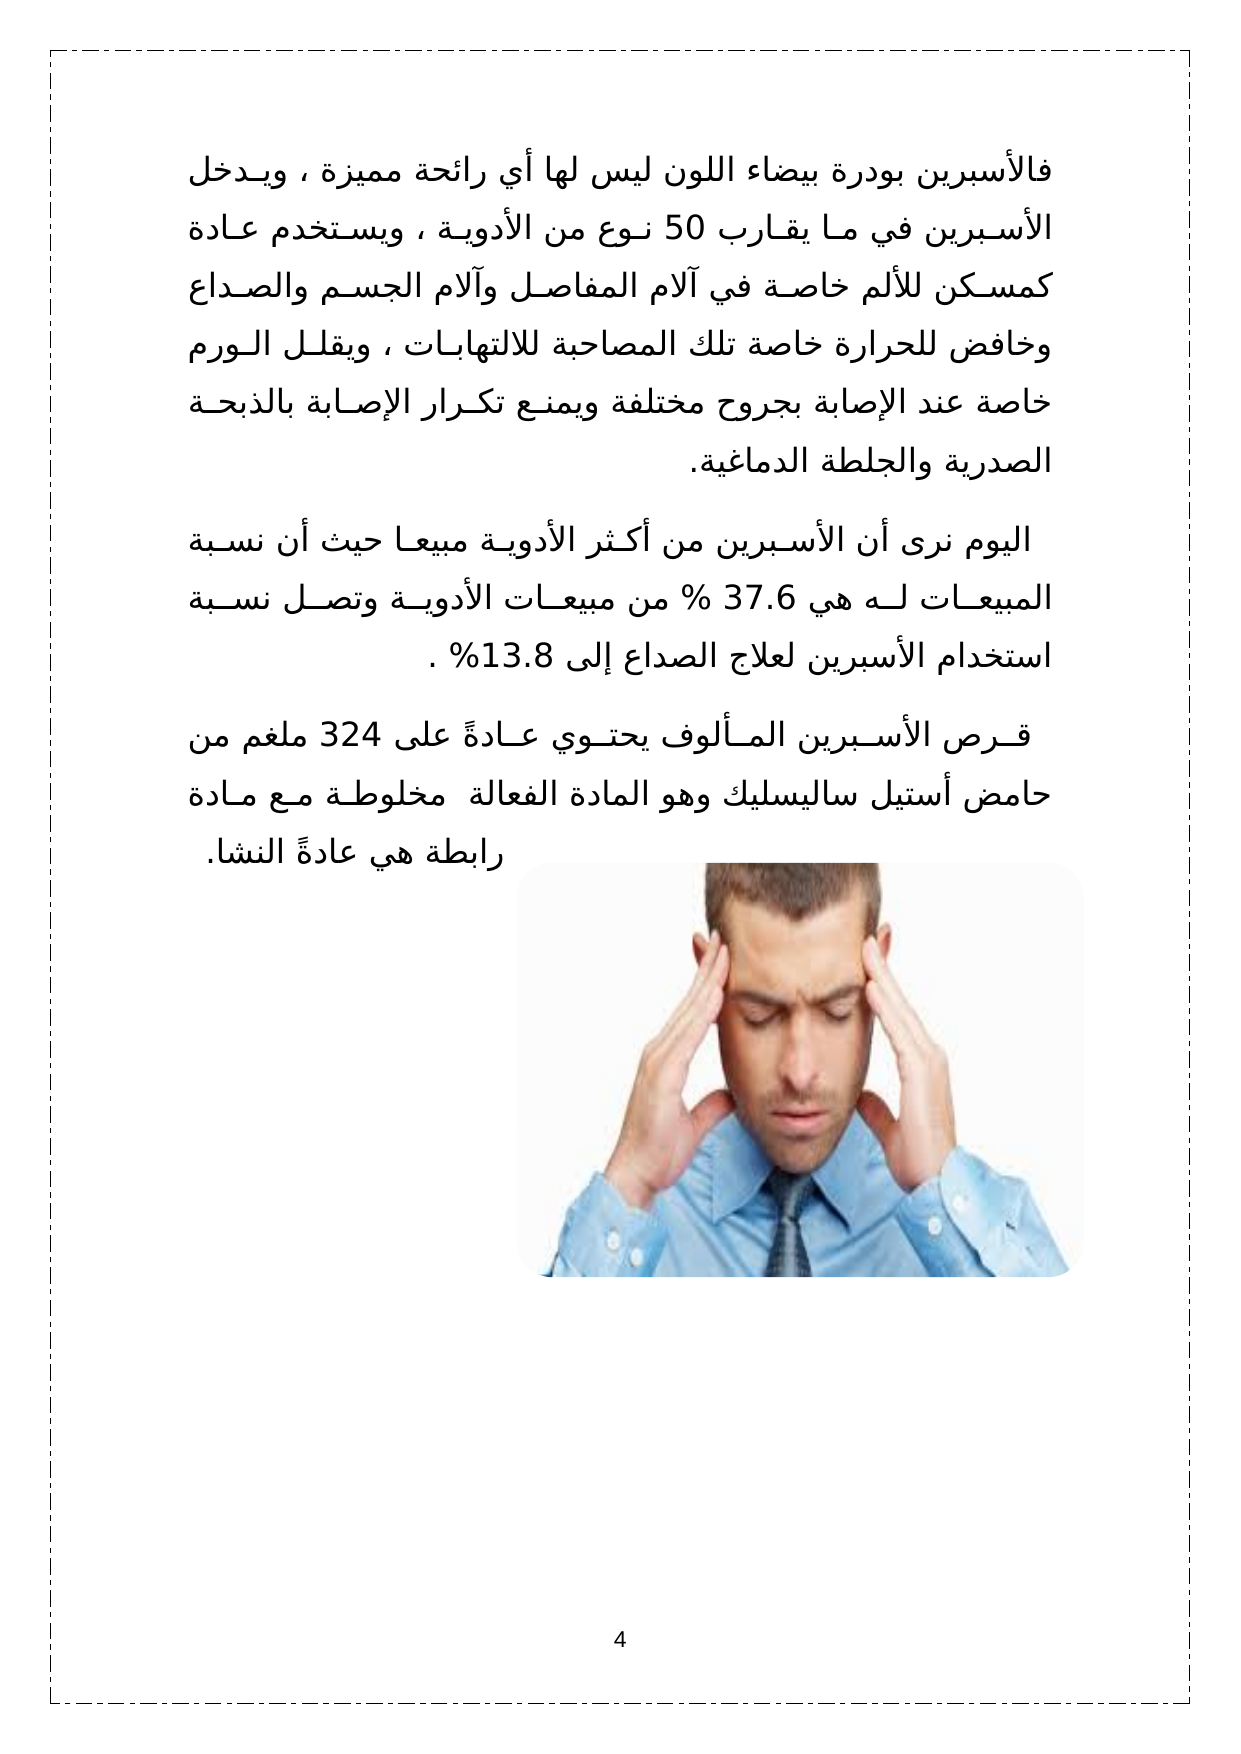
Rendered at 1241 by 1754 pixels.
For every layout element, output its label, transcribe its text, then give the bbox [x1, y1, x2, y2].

text قرص الأسبرين المألوف يحتوي عادةً على 324 ملغم من حامض أستيل ساليسليك وهو المادة الفعالة مخلوطة مع مادة رابطة هي عادةً النشا. [187, 716, 1053, 871]
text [187, 150, 1053, 480]
text اليوم نرى أن الأسبرين من أكثر الأدوية مبيعا حيث أن نسبة المبيعات له هي 37.6 % من مبيعات الأدوية وتصل نسبة استخدام الأسبرين لعلاج الصداع إلى 13.8% . [187, 520, 1053, 676]
picture [516, 862, 1084, 1278]
